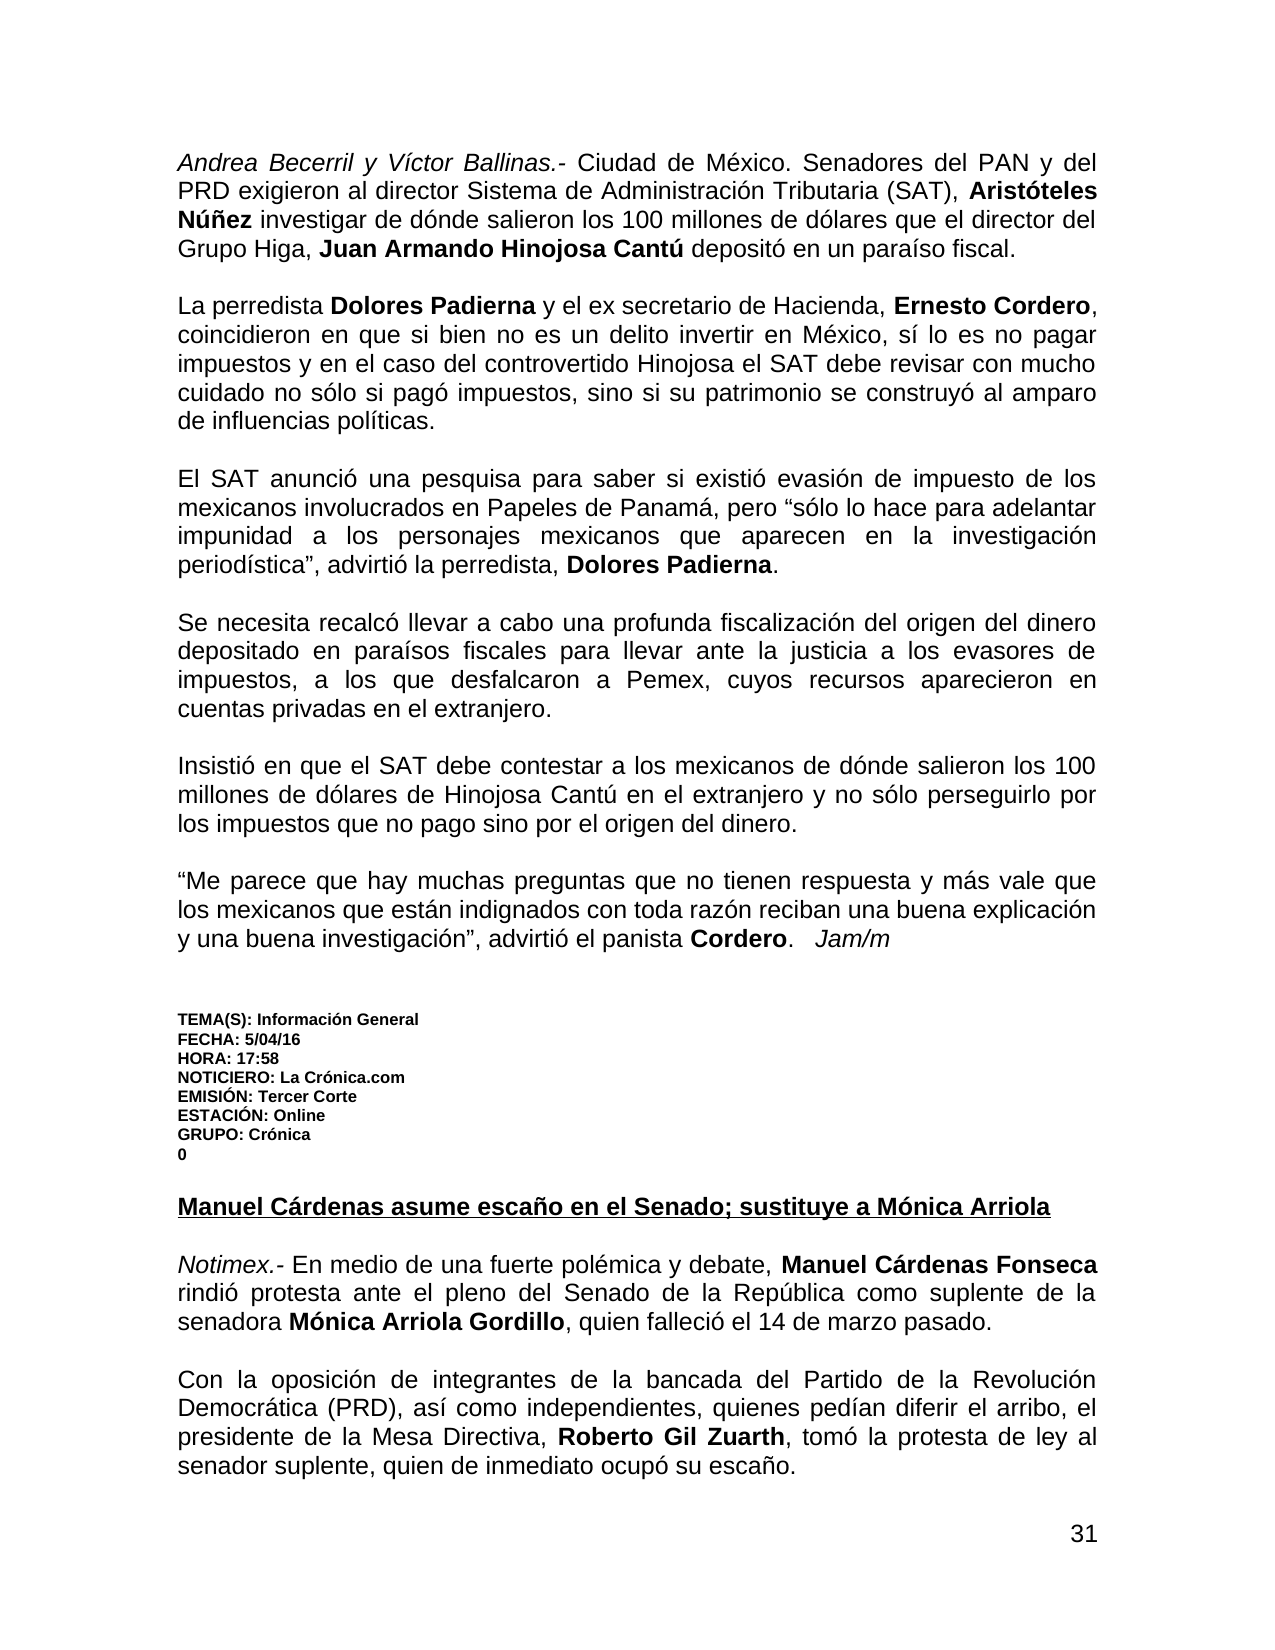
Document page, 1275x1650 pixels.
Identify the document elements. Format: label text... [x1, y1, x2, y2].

text HORA: 17:58 [177, 1048, 1098, 1068]
text La perredista Dolores Padierna y el ex secretario de Hacienda, Ernesto Cordero, coincidieron en que si bien no es un delito invertir en México, sí lo es no pagar impuestos y en el caso del controvertido Hinojosa el SAT debe revisar con mucho cuidado no sólo si pagó impuestos, sino si su patrimonio se construyó al amparo de influencias políticas. [177, 291, 1098, 435]
text 0 [177, 1144, 1098, 1163]
text GRUPO: Crónica [177, 1125, 1098, 1144]
text FECHA: 5/04/16 [177, 1029, 1098, 1048]
text Andrea Becerril y Víctor Ballinas.- Ciudad de México. Senadores del PAN y del PRD exigieron al director Sistema de Administración Tributaria (SAT), Aristóteles Núñez investigar de dónde salieron los 100 millones de dólares que el director del Grupo Higa, Juan Armando Hinojosa Cantú depositó en un paraíso fiscal. [177, 148, 1098, 263]
text ESTACIÓN: Online [177, 1106, 1098, 1125]
text Notimex.- En medio de una fuerte polémica y debate, Manuel Cárdenas Fonseca rindió protesta ante el pleno del Senado de la República como suplente de la senadora Mónica Arriola Gordillo, quien falleció el 14 de marzo pasado. [177, 1250, 1098, 1336]
text Manuel Cárdenas asume escaño en el Senado; sustituye a Mónica Arriola [177, 1192, 1098, 1221]
text EMISIÓN: Tercer Corte [177, 1087, 1098, 1106]
text Con la oposición de integrantes de la bancada del Partido de la Revolución Democrática (PRD), así como independientes, quienes pedían diferir el arribo, el presidente de la Mesa Directiva, Roberto Gil Zuarth, tomó la protesta de ley al senador suplente, quien de inmediato ocupó su escaño. [177, 1365, 1098, 1480]
text NOTICIERO: La Crónica.com [177, 1068, 1098, 1087]
text “Me parece que hay muchas preguntas que no tienen respuesta y más vale que los mexicanos que están indignados con toda razón reciban una buena explicación y una buena investigación”, advirtió el panista Cordero. Jam/m [177, 866, 1098, 953]
text Insistió en que el SAT debe contestar a los mexicanos de dónde salieron los 100 millones de dólares de Hinojosa Cantú en el extranjero y no sólo perseguirlo por los impuestos que no pago sino por el origen del dinero. [177, 751, 1098, 838]
text El SAT anunció una pesquisa para saber si existió evasión de impuesto de los mexicanos involucrados en Papeles de Panamá, pero “sólo lo hace para adelantar impunidad a los personajes mexicanos que aparecen en la investigación periodística”, advirtió la perredista, Dolores Padierna. [177, 464, 1098, 579]
text TEMA(S): Información General [177, 1010, 1098, 1029]
text Se necesita recalcó llevar a cabo una profunda fiscalización del origen del dinero depositado en paraísos fiscales para llevar ante la justicia a los evasores de impuestos, a los que desfalcaron a Pemex, cuyos recursos aparecieron en cuentas privadas en el extranjero. [177, 608, 1098, 723]
